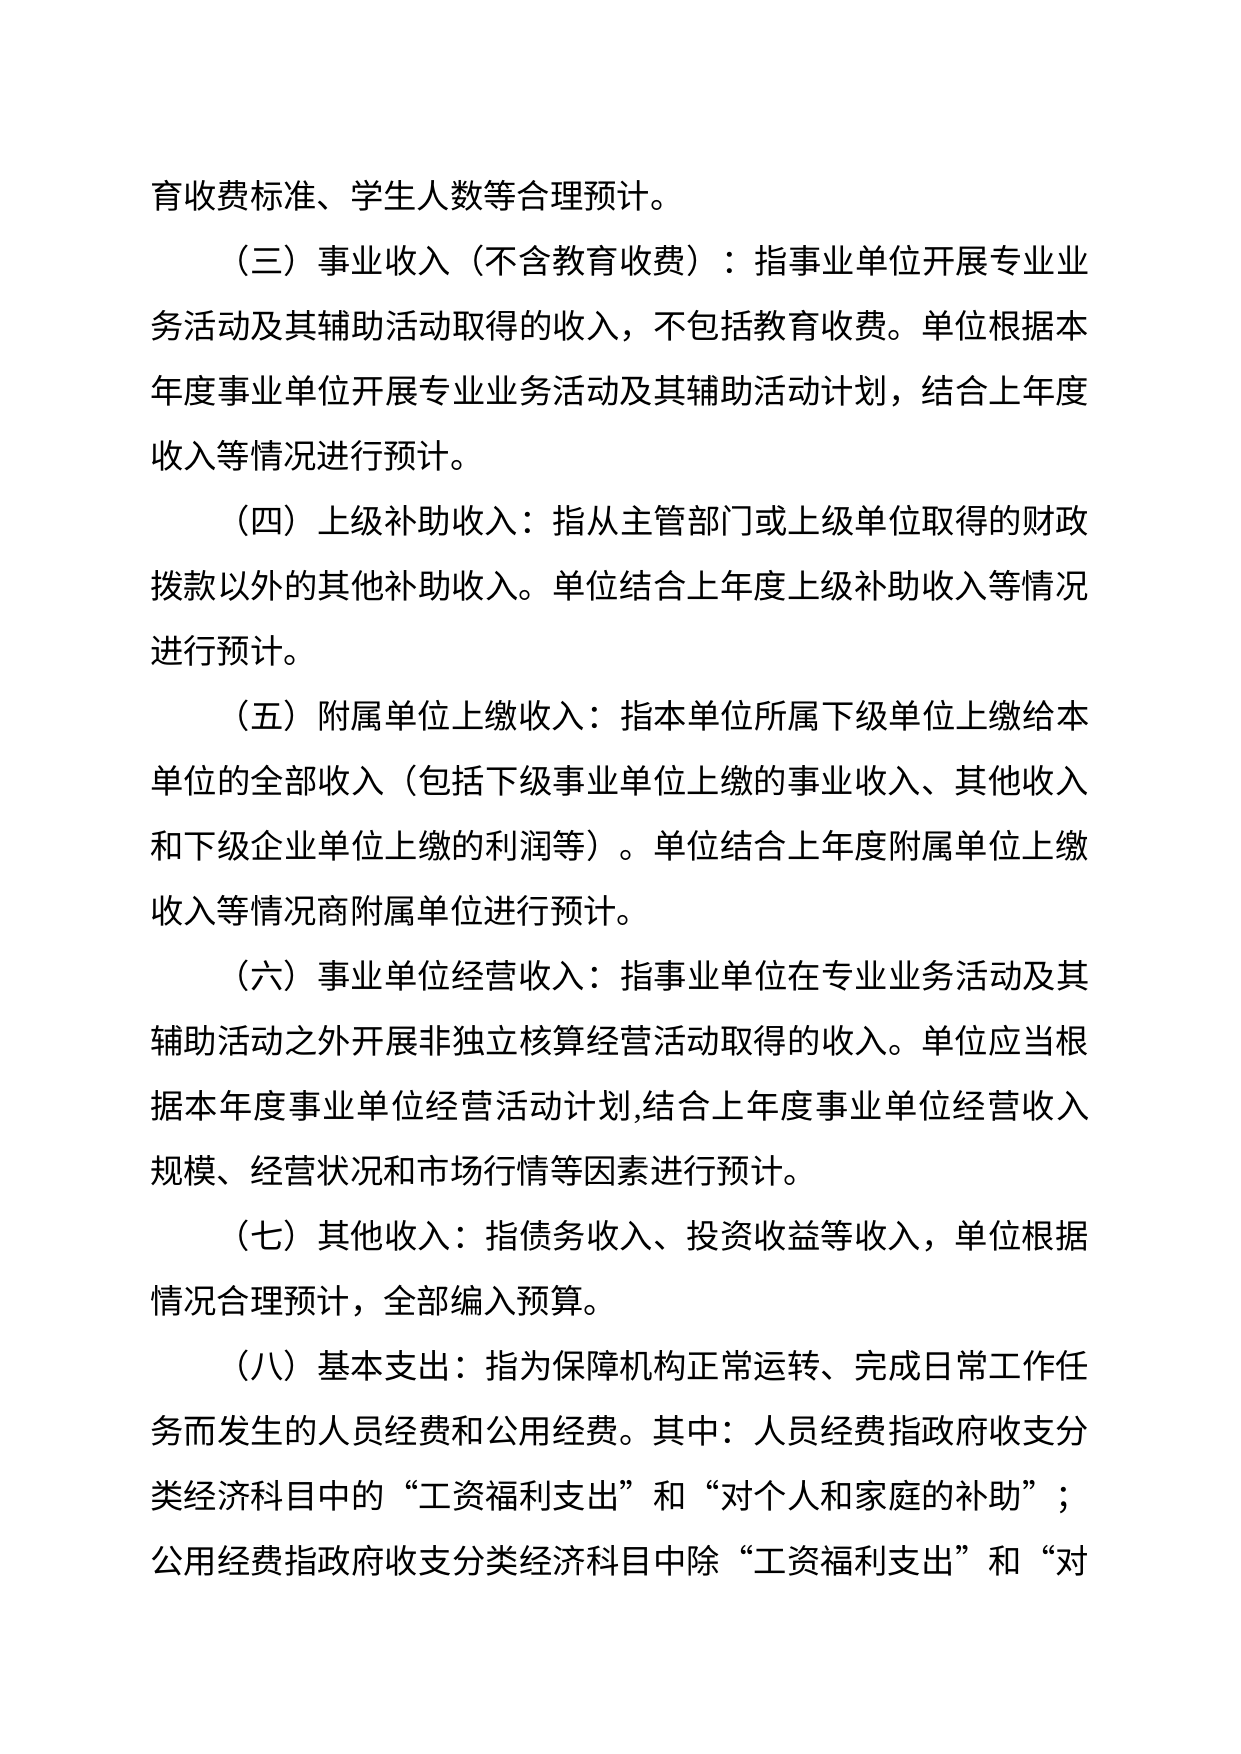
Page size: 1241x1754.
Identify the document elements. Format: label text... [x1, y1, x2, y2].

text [150, 1332, 1090, 1592]
text （四）上级补助收入：指从主管部门或上级单位取得的财政拨款以外的其他补助收入。单位结合上年度上级补助收入等情况进行预计。 [150, 487, 1090, 682]
text （六）事业单位经营收入：指事业单位在专业业务活动及其辅助活动之外开展非独立核算经营活动取得的收入。单位应当根据本年度事业单位经营活动计划,结合上年度事业单位经营收入规模、经营状况和市场行情等因素进行预计。 [150, 942, 1090, 1202]
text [150, 162, 1090, 227]
text （七）其他收入：指债务收入、投资收益等收入，单位根据情况合理预计，全部编入预算。 [150, 1202, 1090, 1332]
text （三）事业收入（不含教育收费）：指事业单位开展专业业务活动及其辅助活动取得的收入，不包括教育收费。单位根据本年度事业单位开展专业业务活动及其辅助活动计划，结合上年度收入等情况进行预计。 [150, 227, 1090, 487]
text （五）附属单位上缴收入：指本单位所属下级单位上缴给本单位的全部收入（包括下级事业单位上缴的事业收入、其他收入和下级企业单位上缴的利润等）。单位结合上年度附属单位上缴收入等情况商附属单位进行预计。 [150, 682, 1090, 942]
